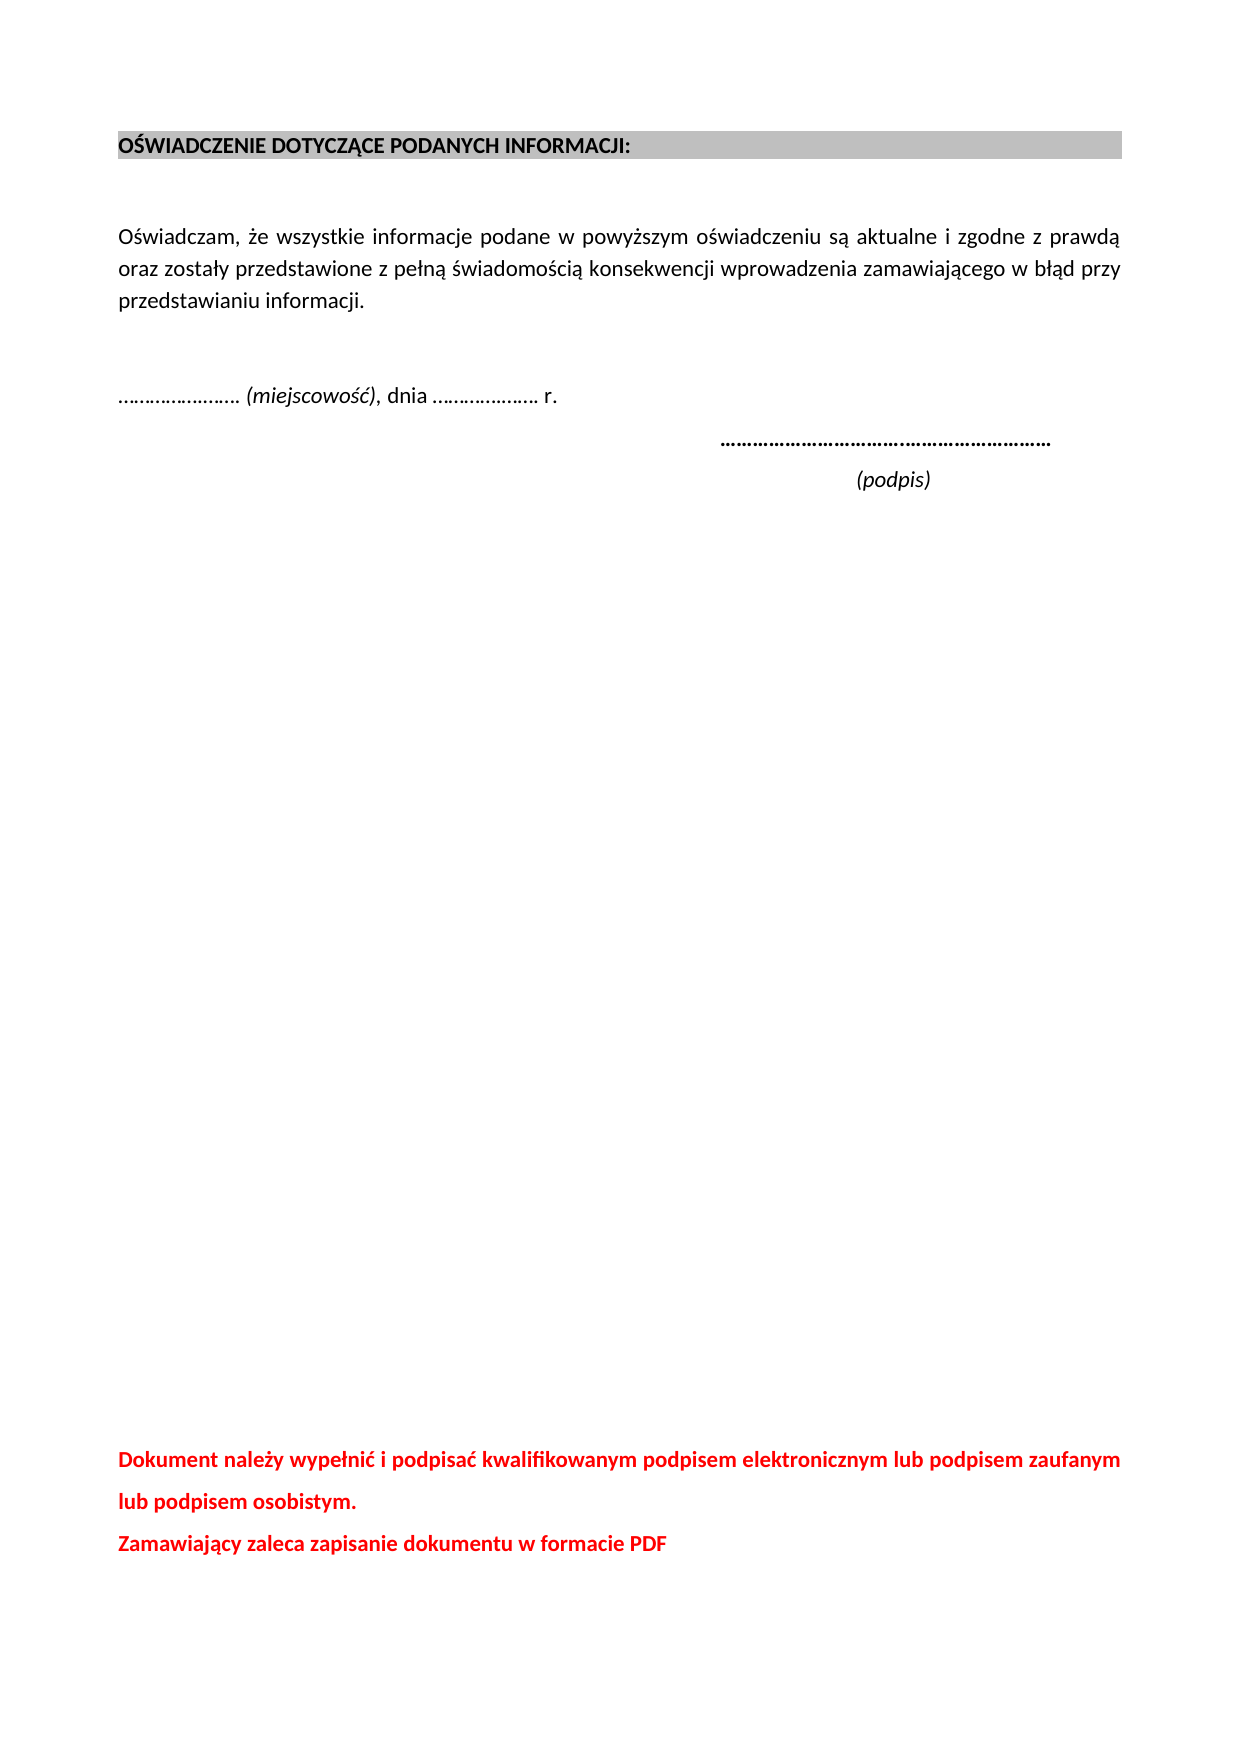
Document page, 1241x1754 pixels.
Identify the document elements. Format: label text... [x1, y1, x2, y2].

text Dokument należy wypełnić i podpisać kwalifikowanym podpisem elektronicznym lub podpisem zaufanym lub podpisem osobistym. [118, 1445, 1122, 1515]
text OŚWIADCZENIE DOTYCZĄCE PODANYCH INFORMACJI: [118, 131, 1122, 159]
text Zamawiający zaleca zapisanie dokumentu w formacie PDF [118, 1529, 1122, 1557]
text (podpis) [634, 466, 1122, 494]
text …………….……. (miejscowość), dnia ………….……. r. …………………………….……………………… [118, 382, 1122, 452]
text Oświadczam, że wszystkie informacje podane w powyższym oświadczeniu są aktualne i zgodne z prawdą oraz zostały przedstawione z pełną świadomością konsekwencji wprowadzenia zamawiającego w błąd przy przedstawianiu informacji. [118, 222, 1122, 315]
